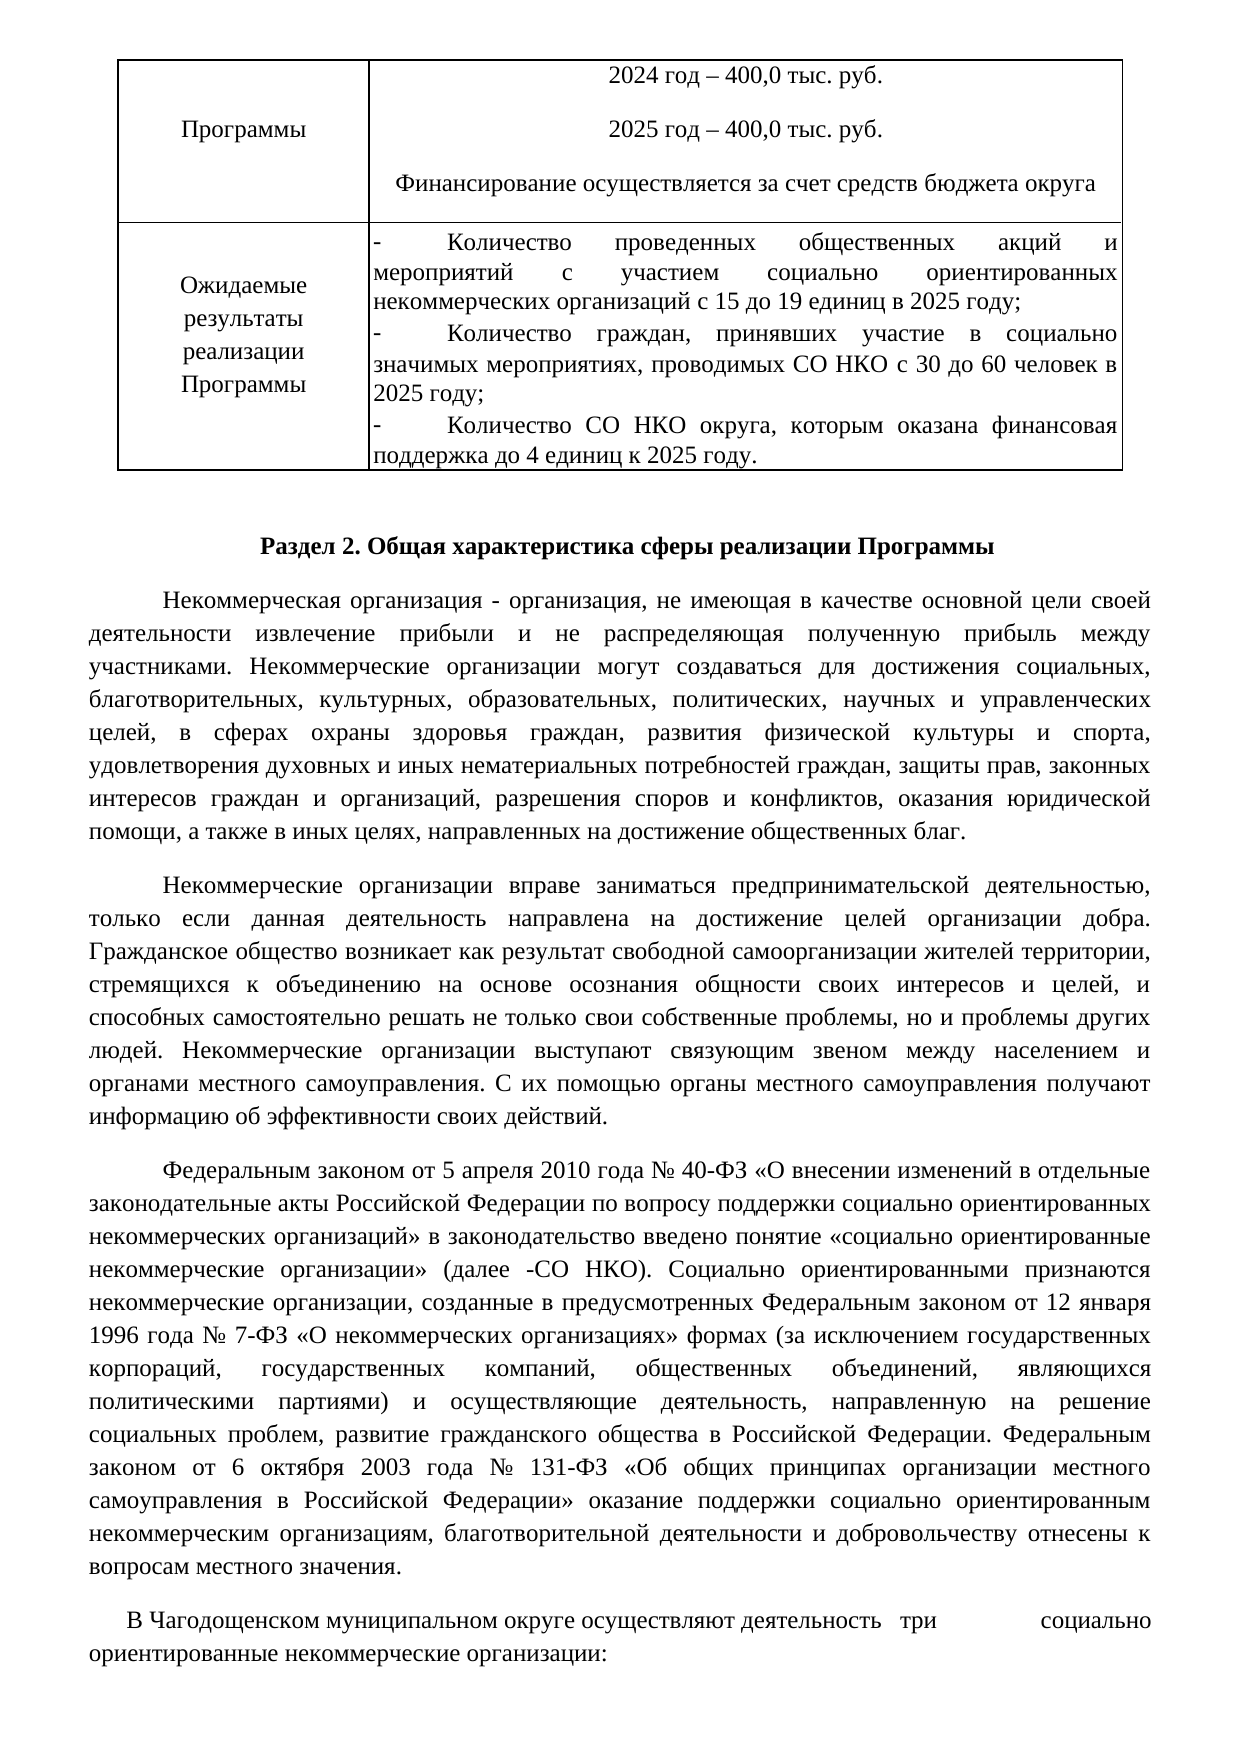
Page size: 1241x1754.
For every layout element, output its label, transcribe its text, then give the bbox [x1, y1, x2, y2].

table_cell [370, 61, 1122, 222]
text В Чагодощенском муниципальном округе осуществляют деятельность три социально ориентированные некоммерческие организации: [89, 1605, 1152, 1667]
text Раздел 2. Общая характеристика сферы реализации Программы [103, 531, 1152, 560]
table_cell Количество проведенных общественных акций и мероприятий с участием социально ориентированных некоммерческих организаций с 15 до 19 единиц в 2025 году; Количество граждан, принявших участие в социально значимых мероприятиях, проводимых СО НКО с 30 до 60 человек в 2025 году; Количество СО НКО округа, которым оказана финансовая поддержка до 4 единиц к 2025 году. [370, 222, 1122, 469]
text Некоммерческая организация - организация, не имеющая в качестве основной цели своей деятельности извлечение прибыли и не распределяющая полученную прибыль между участниками. Некоммерческие организации могут создаваться для достижения социальных, благотворительных, культурных, образовательных, политических, научных и управленческих целей, в сферах охраны здоровья граждан, развития физической культуры и спорта, удовлетворения духовных и иных нематериальных потребностей граждан, защиты прав, законных интересов граждан и организаций, разрешения споров и конфликтов, оказания юридической помощи, а также в иных целях, направленных на достижение общественных благ. [89, 585, 1152, 845]
table_cell Ожидаемые результаты реализации Программы [119, 223, 368, 469]
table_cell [119, 61, 368, 222]
text Федеральным законом от 5 апреля 2010 года № 40-ФЗ «О внесении изменений в отдельные законодательные акты Российской Федерации по вопросу поддержки социально ориентированных некоммерческих организаций» в законодательство введено понятие «социально ориентированные некоммерческие организации» (далее -СО НКО). Социально ориентированными признаются некоммерческие организации, созданные в предусмотренных Федеральным законом от 12 января 1996 года № 7-ФЗ «О некоммерческих организациях» формах (за исключением государственных корпораций, государственных компаний, общественных объединений, являющихся политическими партиями) и осуществляющие деятельность, направленную на решение социальных проблем, развитие гражданского общества в Российской Федерации. Федеральным законом от 6 октября 2003 года № 131-ФЗ «Об общих принципах организации местного самоуправления в Российской Федерации» оказание поддержки социально ориентированным некоммерческим организациям, благотворительной деятельности и добровольчеству отнесены к вопросам местного значения. [89, 1155, 1152, 1580]
text Некоммерческие организации вправе заниматься предпринимательской деятельностью, только если данная деятельность направлена на достижение целей организации добра. Гражданское общество возникает как результат свободной самоорганизации жителей территории, стремящихся к объединению на основе осознания общности своих интересов и целей, и способных самостоятельно решать не только свои собственные проблемы, но и проблемы других людей. Некоммерческие организации выступают связующим звеном между населением и органами местного самоуправления. С их помощью органы местного самоуправления получают информацию об эффективности своих действий. [89, 870, 1152, 1130]
